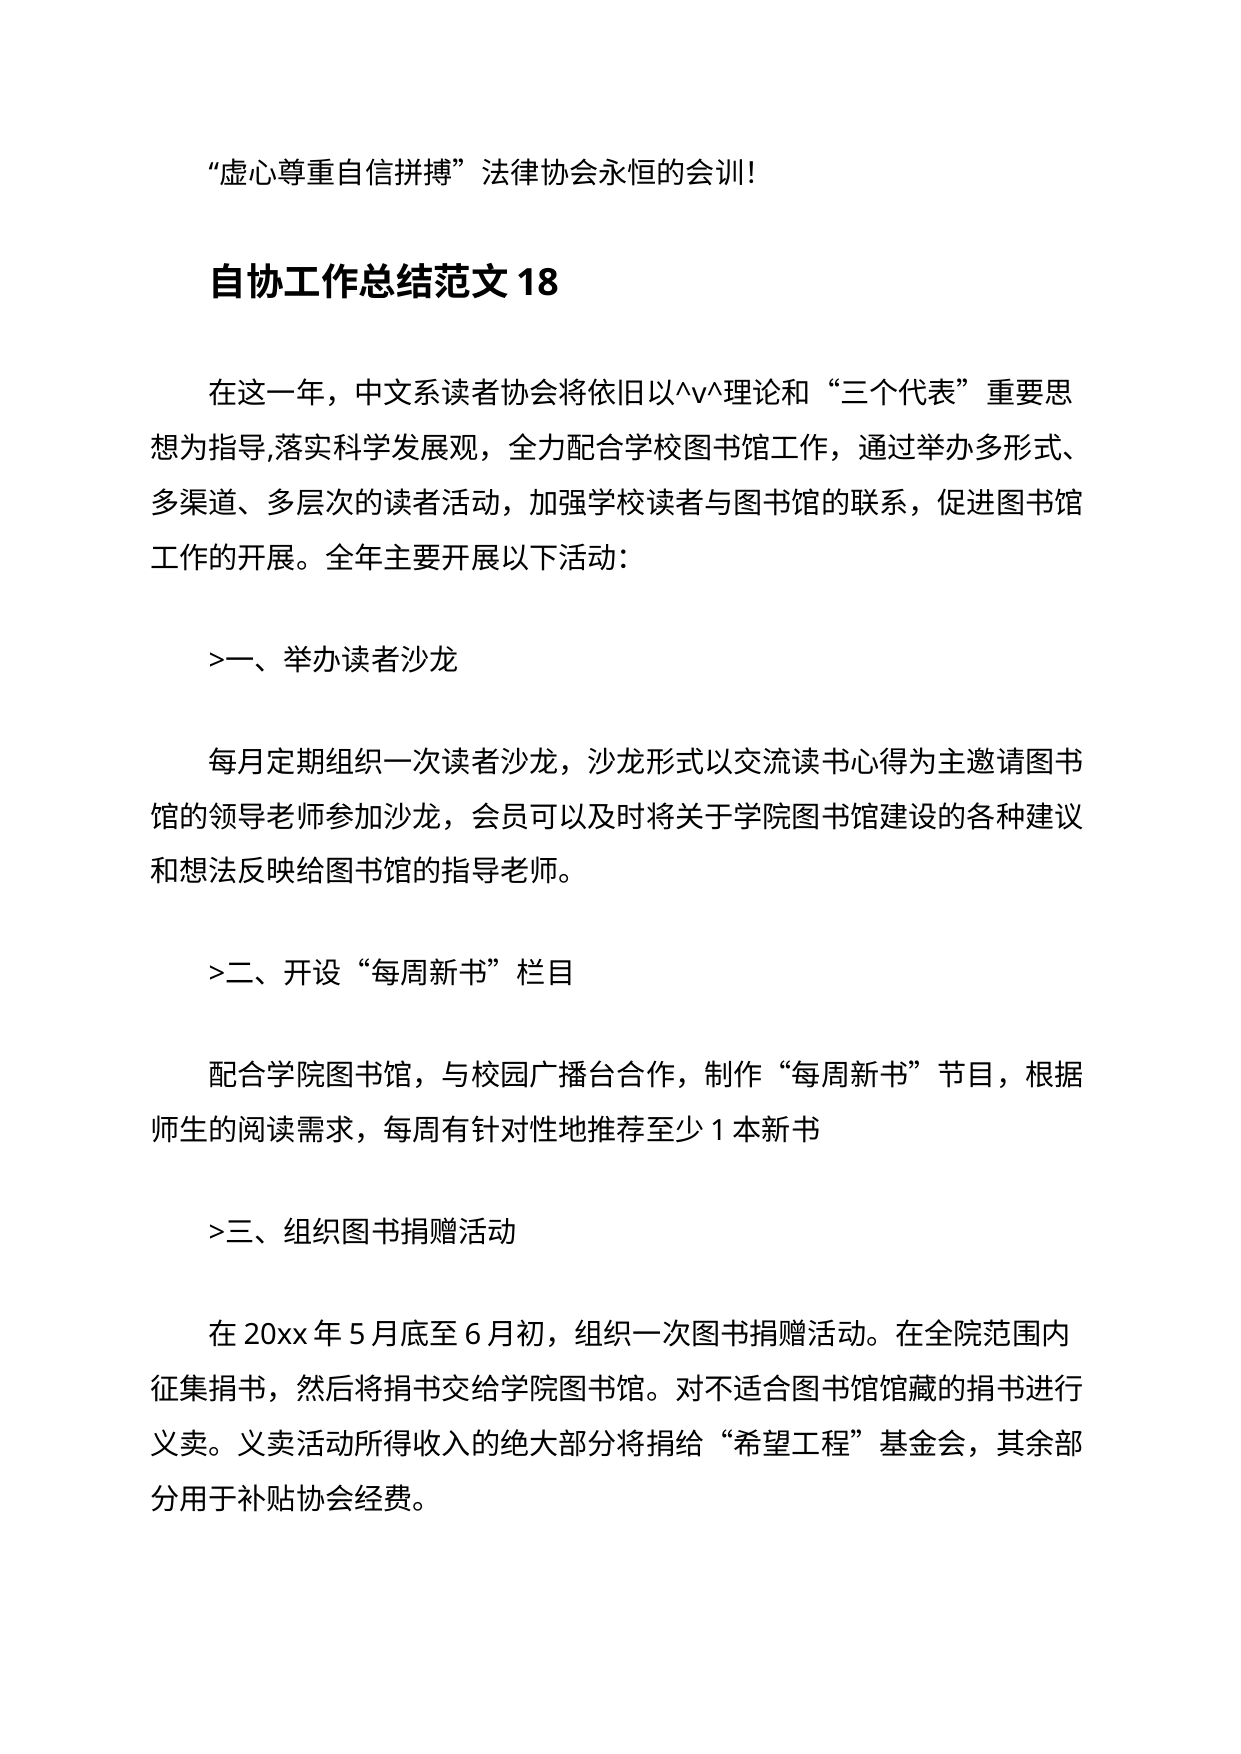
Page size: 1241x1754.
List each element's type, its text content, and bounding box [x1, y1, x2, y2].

text 在这一年，中文系读者协会将依旧以^v^理论和“三个代表”重要思想为指导,落实科学发展观，全力配合学校图书馆工作，通过举办多形式、多渠道、多层次的读者活动，加强学校读者与图书馆的联系，促进图书馆工作的开展。全年主要开展以下活动： [150, 369, 1090, 577]
text 每月定期组织一次读者沙龙，沙龙形式以交流读书心得为主邀请图书馆的领导老师参加沙龙，会员可以及时将关于学院图书馆建设的各种建议和想法反映给图书馆的指导老师。 [150, 738, 1090, 890]
text 在20xx年5月底至6月初，组织一次图书捐赠活动。在全院范围内征集捐书，然后将捐书交给学院图书馆。对不适合图书馆馆藏的捐书进行义卖。义卖活动所得收入的绝大部分将捐给“希望工程”基金会，其余部分用于补贴协会经费。 [150, 1311, 1090, 1518]
text 自协工作总结范文18 [150, 252, 1090, 306]
text 配合学院图书馆，与校园广播台合作，制作“每周新书”节目，根据师生的阅读需求，每周有针对性地推荐至少1本新书 [150, 1052, 1090, 1149]
text >三、组织图书捐赠活动 [150, 1209, 1090, 1251]
text “虚心尊重自信拼搏”法律协会永恒的会训！ [150, 150, 1090, 192]
text >一、举办读者沙龙 [150, 636, 1090, 679]
text >二、开设“每周新书”栏目 [150, 950, 1090, 992]
